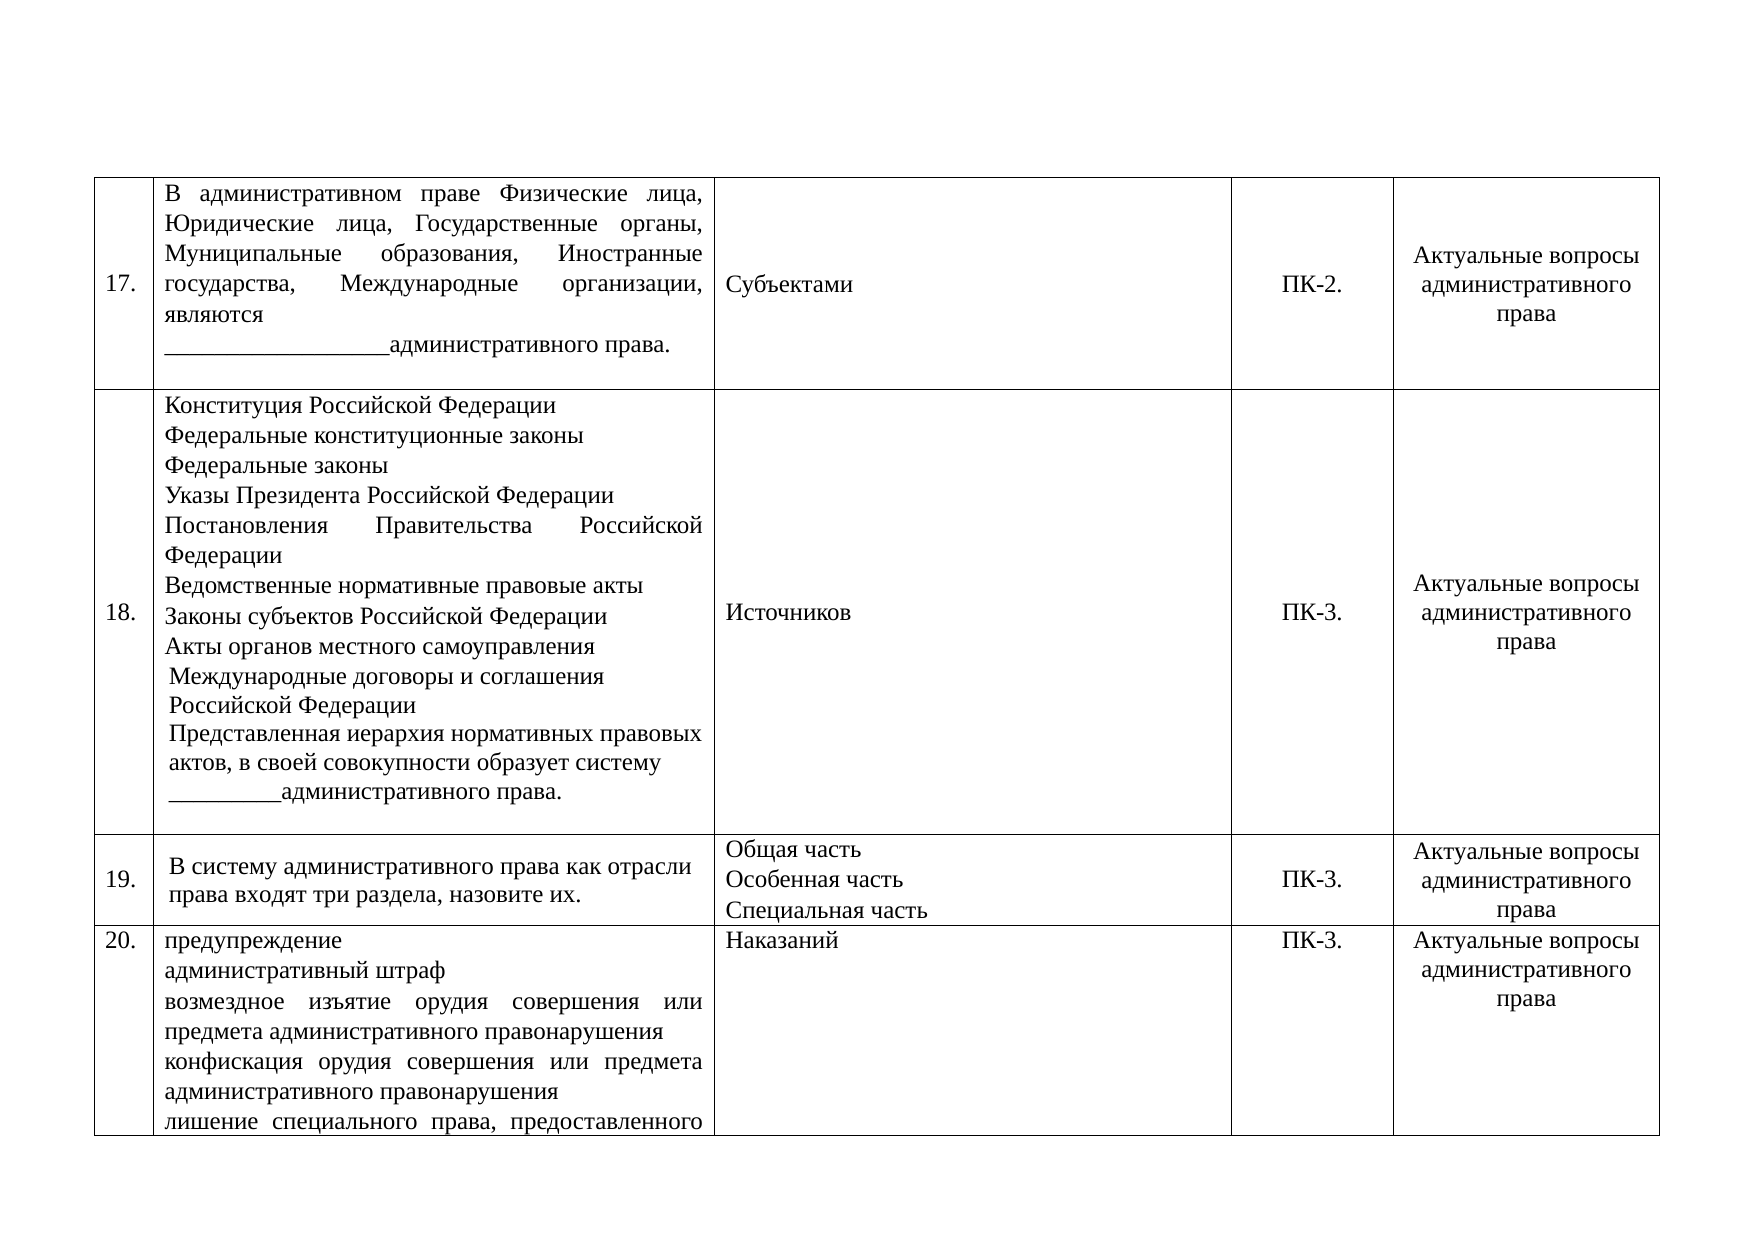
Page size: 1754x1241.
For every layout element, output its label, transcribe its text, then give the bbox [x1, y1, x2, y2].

table_cell Актуальные вопросы административного права [1394, 835, 1659, 924]
table_cell ПК-3. [1232, 926, 1393, 1135]
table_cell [1394, 178, 1659, 389]
table_cell Актуальные вопросы административного права [1394, 390, 1659, 833]
table_cell ПК-3. [1232, 835, 1393, 924]
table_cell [1394, 926, 1659, 1135]
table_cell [154, 926, 714, 1135]
table_cell [95, 178, 153, 389]
table_cell Субъектами [715, 178, 1231, 389]
table_cell ПК-3. [1232, 390, 1393, 833]
table_cell [95, 835, 153, 924]
table_cell Наказаний [715, 926, 1231, 1135]
table_cell [95, 390, 153, 833]
table_cell Конституция Российской Федерации Федеральные конституционные законы Федеральные законы Указы Президента Российской Федерации Постановления Правительства Российской Федерации Ведомственные нормативные правовые акты Законы субъектов Российской Федерации Акты органов местного самоуправления Международные договоры и соглашения Российской Федерации Представленная иерархия нормативных правовых актов, в своей совокупности образует систему _________административного права. [154, 390, 714, 833]
table_cell В административном праве Физические лица, Юридические лица, Государственные органы, Муниципальные образования, Иностранные государства, Международные организации, являются __________________административного права. [154, 178, 714, 389]
table_cell Общая часть Особенная часть Специальная часть [715, 835, 1231, 924]
table_cell [95, 926, 153, 1135]
table_cell Источников [715, 390, 1231, 833]
table_cell В систему административного права как отрасли права входят три раздела, назовите их. [154, 835, 714, 924]
table_cell ПК-2. [1232, 178, 1393, 389]
